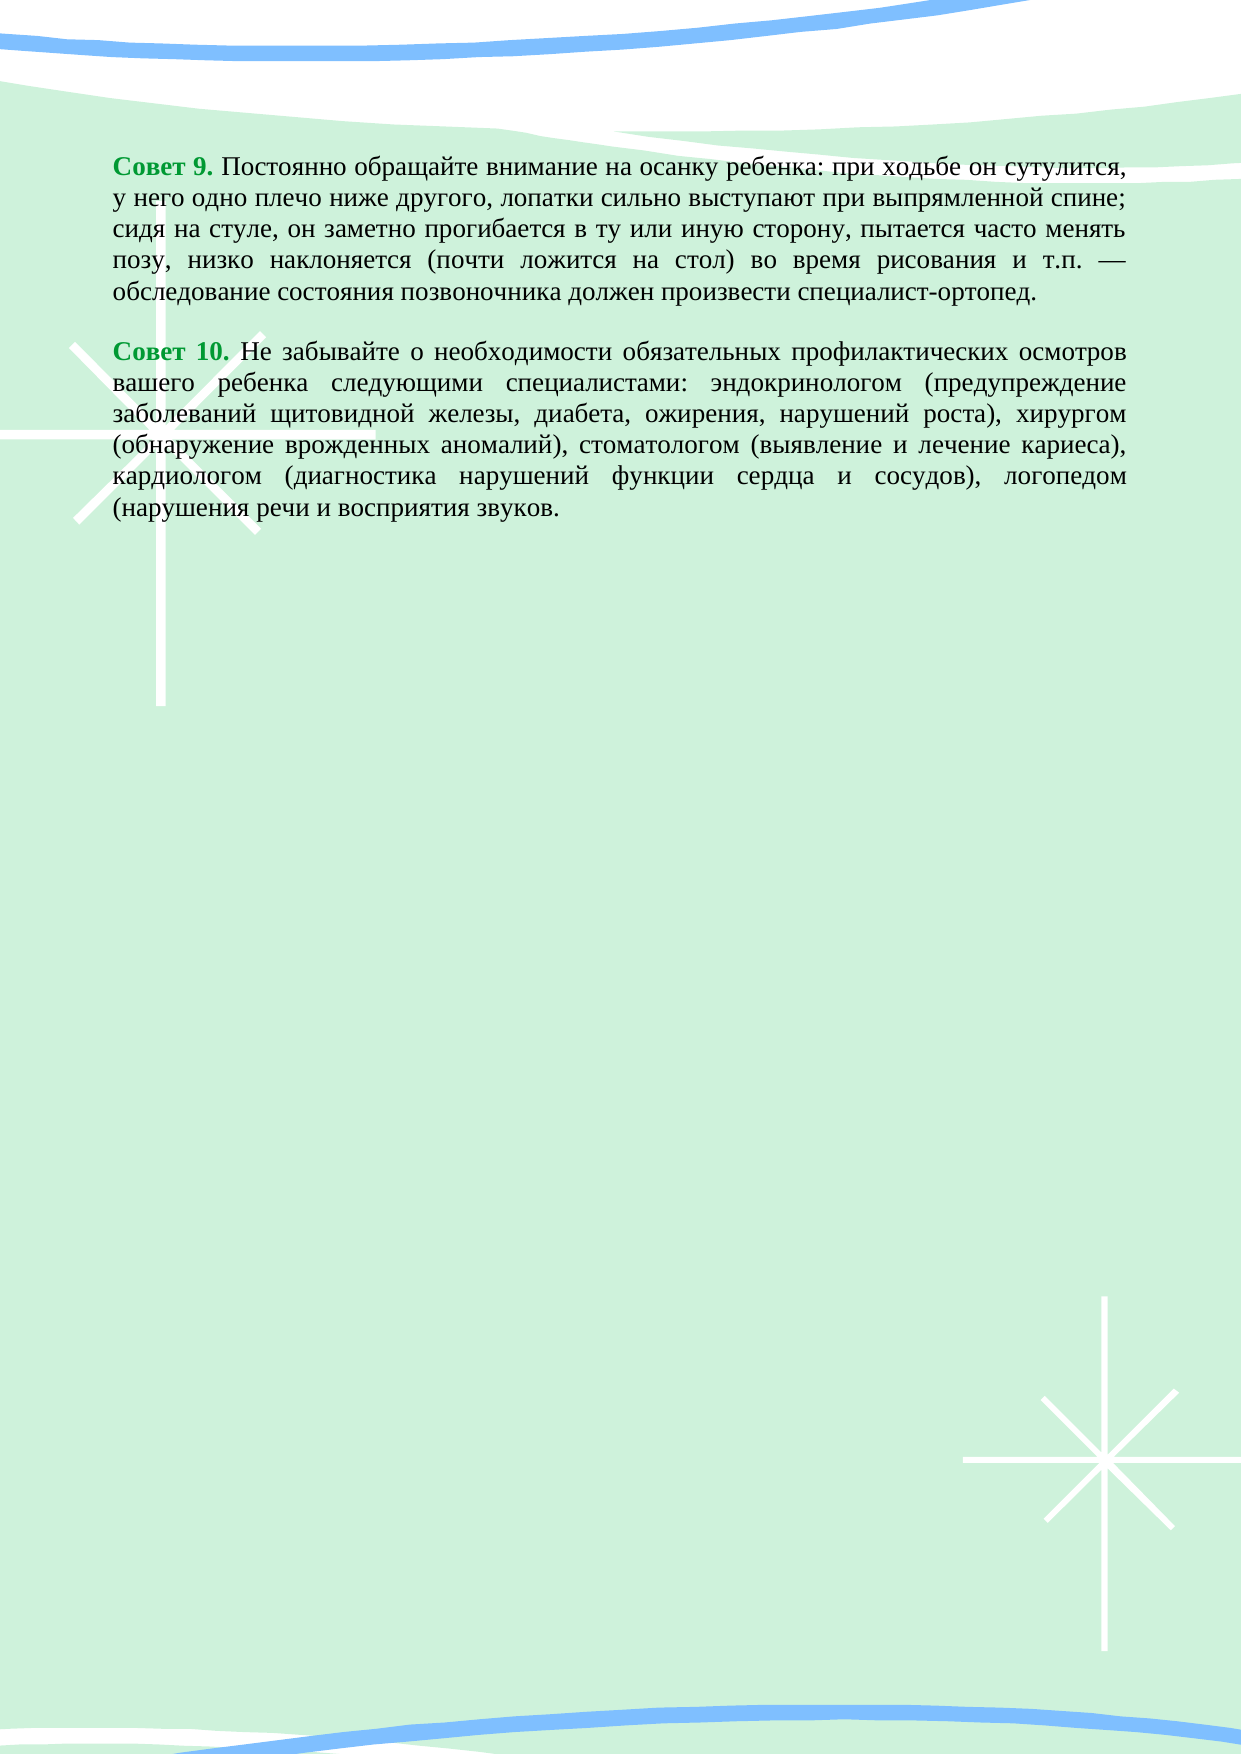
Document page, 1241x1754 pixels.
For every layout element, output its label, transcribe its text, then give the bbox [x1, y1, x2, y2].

text Совет 9. Постоянно обращайте внимание на осанку ребенка: при ходьбе он сутулится, у него одно плечо ниже другого, лопатки сильно выступают при выпрямленной спине; сидя на стуле, он заметно прогибается в ту или иную сторону, пытается часто менять позу, низко наклоняется (почти ложится на стол) во время рисования и т.п. — обследование состояния позвоночника должен произвести специалист-ортопед. [112, 150, 1128, 306]
text Совет 10. Не забывайте о необходимости обязательных профилактических осмотров вашего ребенка следующими специалистами: эндокринологом (предупреждение заболеваний щитовидной железы, диабета, ожирения, нарушений роста), хирургом (обнаружение врожденных аномалий), стоматологом (выявление и лечение кариеса), кардиологом (диагностика нарушений функции сердца и сосудов), логопедом (нарушения речи и восприятия звуков. [112, 335, 1128, 522]
